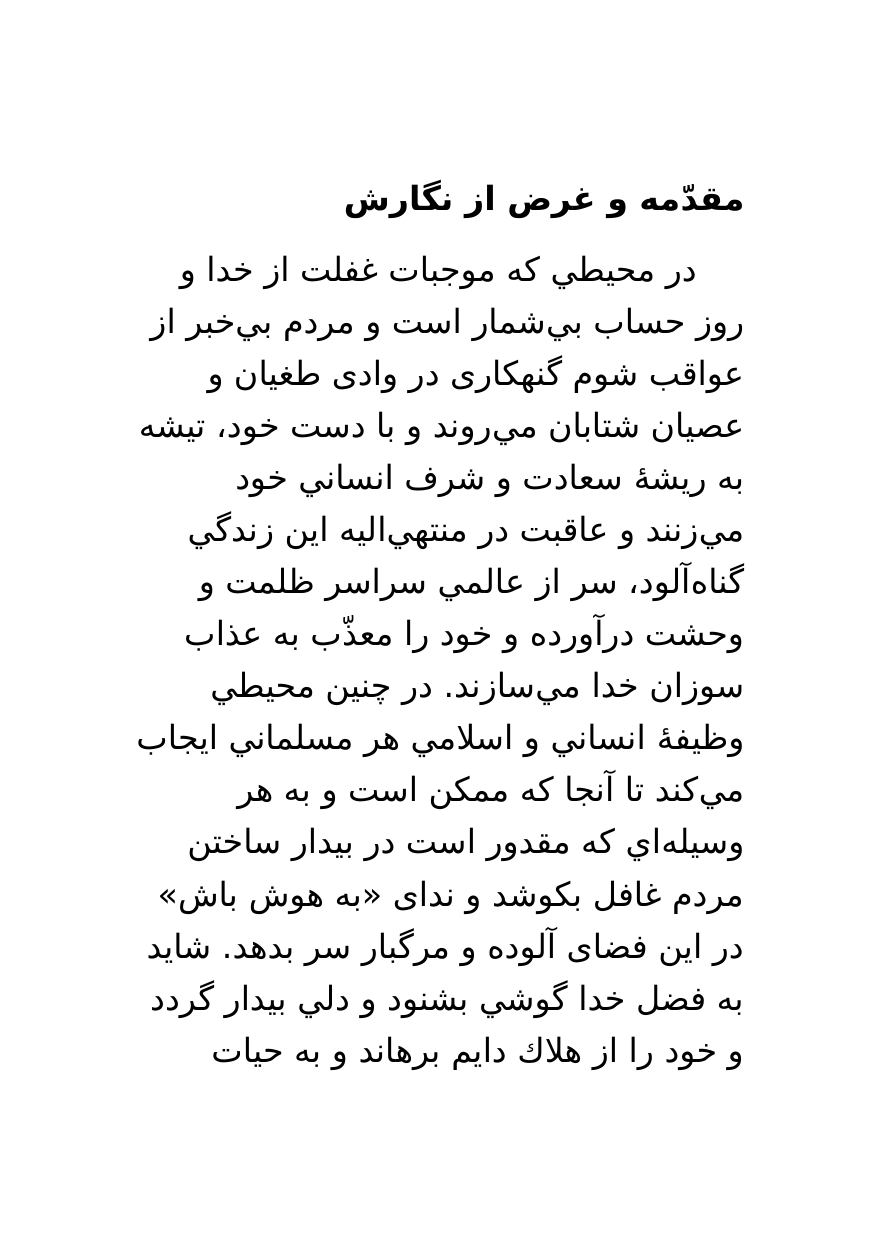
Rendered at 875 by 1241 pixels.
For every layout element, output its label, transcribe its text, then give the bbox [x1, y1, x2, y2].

text مقدّمه و غرض از نگارش [130, 168, 744, 221]
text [130, 239, 744, 1073]
